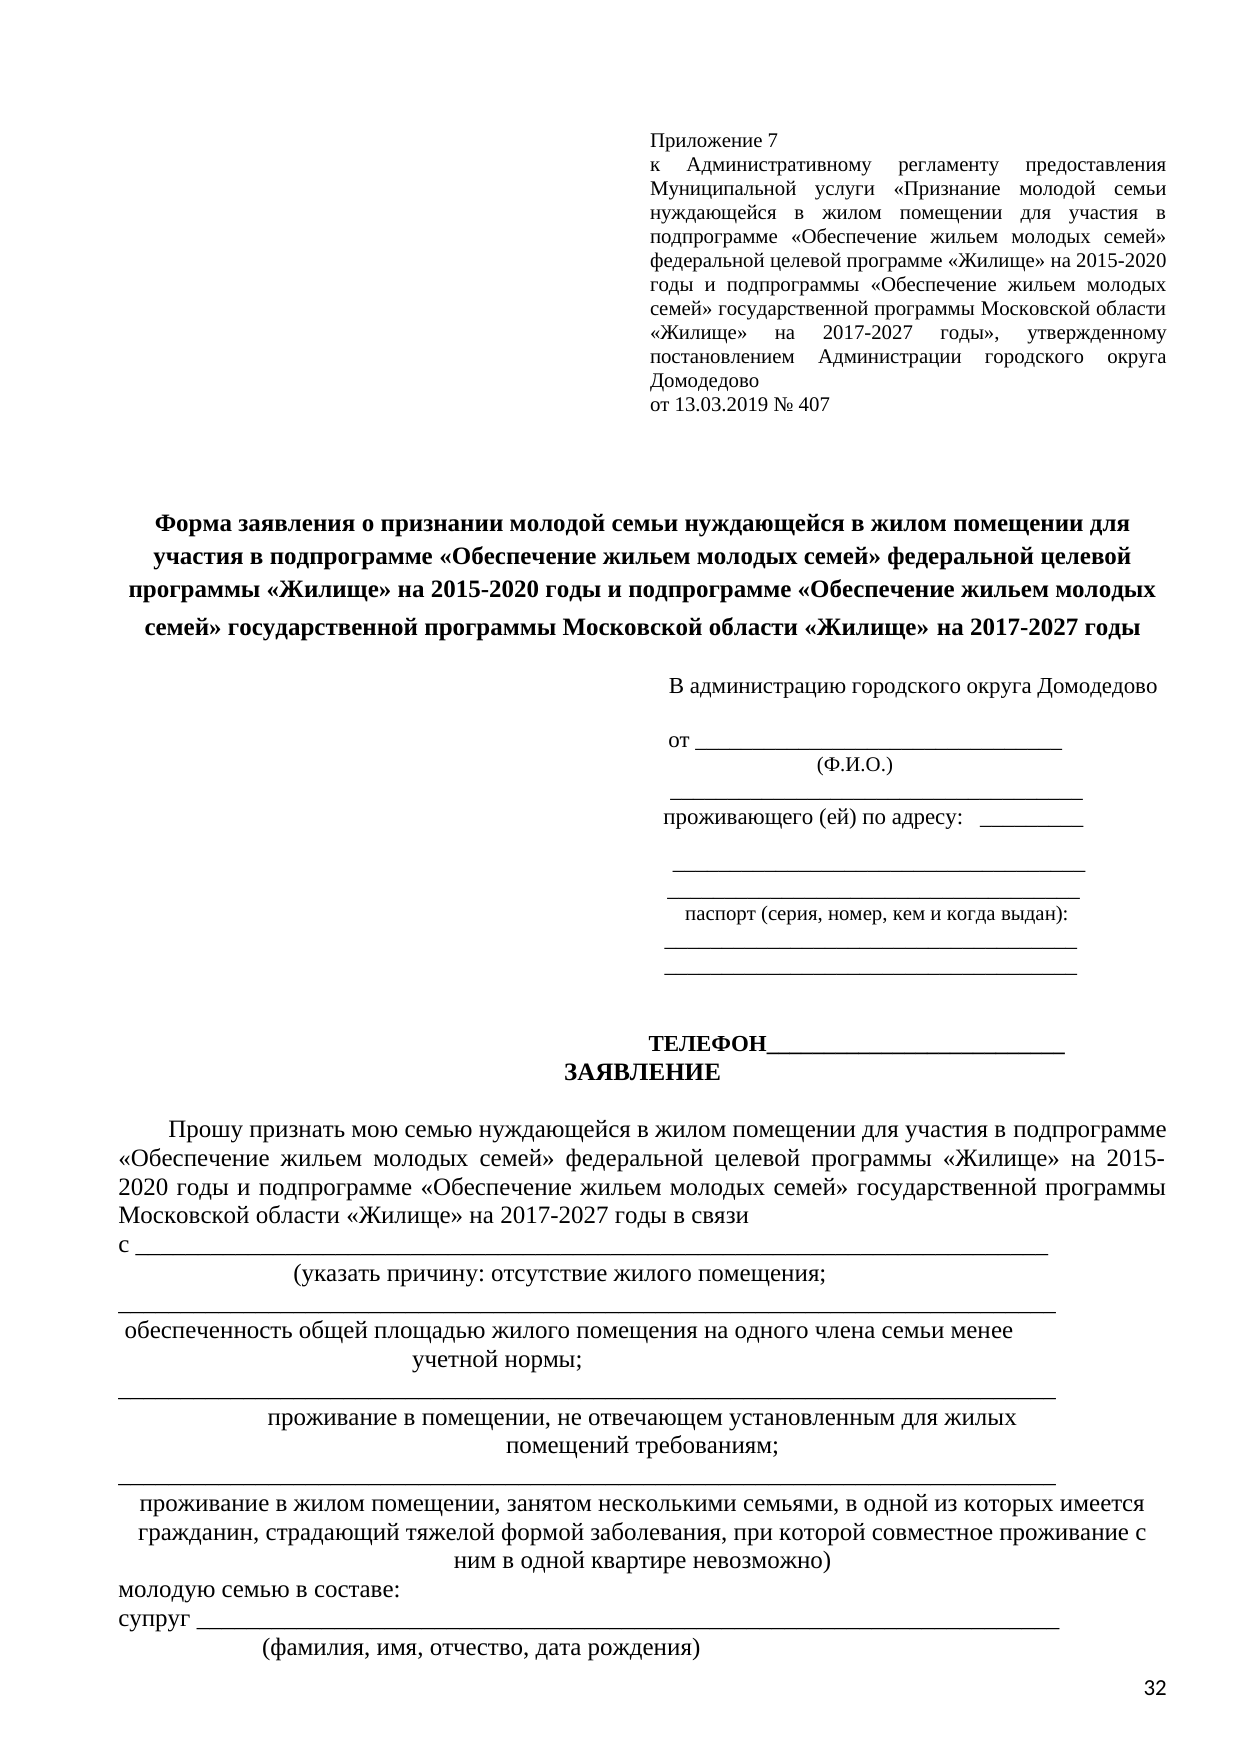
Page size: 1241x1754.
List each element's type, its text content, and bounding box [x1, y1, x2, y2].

text проживание в помещении, не отвечающем установленным для жилых помещений требованиям; [118, 1402, 1167, 1459]
text (фамилия, имя, отчество, дата рождения) [118, 1632, 1167, 1661]
text молодую семью в составе: [118, 1574, 1167, 1603]
text В администрацию городского округа Домодедово [118, 672, 1167, 698]
text обеспеченность общей площадью жилого помещения на одного члена семьи менее [118, 1316, 1167, 1344]
text (Ф.И.О.) [118, 752, 1167, 776]
text Приложение 7 [650, 127, 1167, 152]
text ТЕЛЕФОН__________________________ [118, 1031, 1167, 1057]
text от 13.03.2019 № 407 [650, 392, 1167, 416]
text супруг _____________________________________________________________________ [118, 1603, 1167, 1632]
text ___________________________________________________________________________ [118, 1373, 1167, 1402]
text ____________________________________ [118, 776, 1167, 803]
text Форма заявления о признании молодой семьи нуждающейся в жилом помещении для участия в подпрограмме «Обеспечение жильем молодых семей» федеральной целевой программы «Жилище» на 2015-2020 годы и подпрограмме «Обеспечение жильем молодых семей» государственной программы Московской области «Жилище» на 2017-2027 годы [118, 508, 1167, 642]
text с _________________________________________________________________________ [118, 1229, 1167, 1258]
text ____________________________________ [118, 951, 1167, 978]
text Прошу признать мою семью нуждающейся в жилом помещении для участия в подпрограмме «Обеспечение жильем молодых семей» федеральной целевой программы «Жилище» на 2015-2020 годы и подпрограмме «Обеспечение жильем молодых семей» государственной программы Московской области «Жилище» на 2017-2027 годы в связи [118, 1114, 1167, 1229]
text ___________________________________________________________________________ [118, 1287, 1167, 1316]
text ____________________________________ [118, 925, 1167, 951]
text ЗАЯВЛЕНИЕ [118, 1057, 1167, 1086]
text (указать причину: отсутствие жилого помещения; [118, 1258, 1167, 1287]
text учетной нормы; [118, 1344, 1167, 1373]
text ___________________________________________________________________________ [118, 1459, 1167, 1488]
text паспорт (серия, номер, кем и когда выдан): [118, 901, 1167, 925]
text проживание в жилом помещении, занятом несколькими семьями, в одной из которых имеется гражданин, страдающий тяжелой формой заболевания, при которой совместное проживание с ним в одной квартире невозможно) [118, 1488, 1167, 1574]
text от ________________________________ [118, 726, 1167, 752]
text ____________________________________ [118, 875, 1167, 901]
text проживающего (ей) по адресу: _________ [118, 803, 1167, 829]
text ____________________________________ [118, 848, 1167, 875]
text к Административному регламенту предоставления Муниципальной услуги «Признание молодой семьи нуждающейся в жилом помещении для участия в подпрограмме «Обеспечение жильем молодых семей» федеральной целевой программе «Жилище» на 2015-2020 годы и подпрограммы «Обеспечение жильем молодых семей» государственной программы Московской области «Жилище» на 2017-2027 годы», утвержденному постановлением Администрации городского округа Домодедово [650, 152, 1167, 392]
